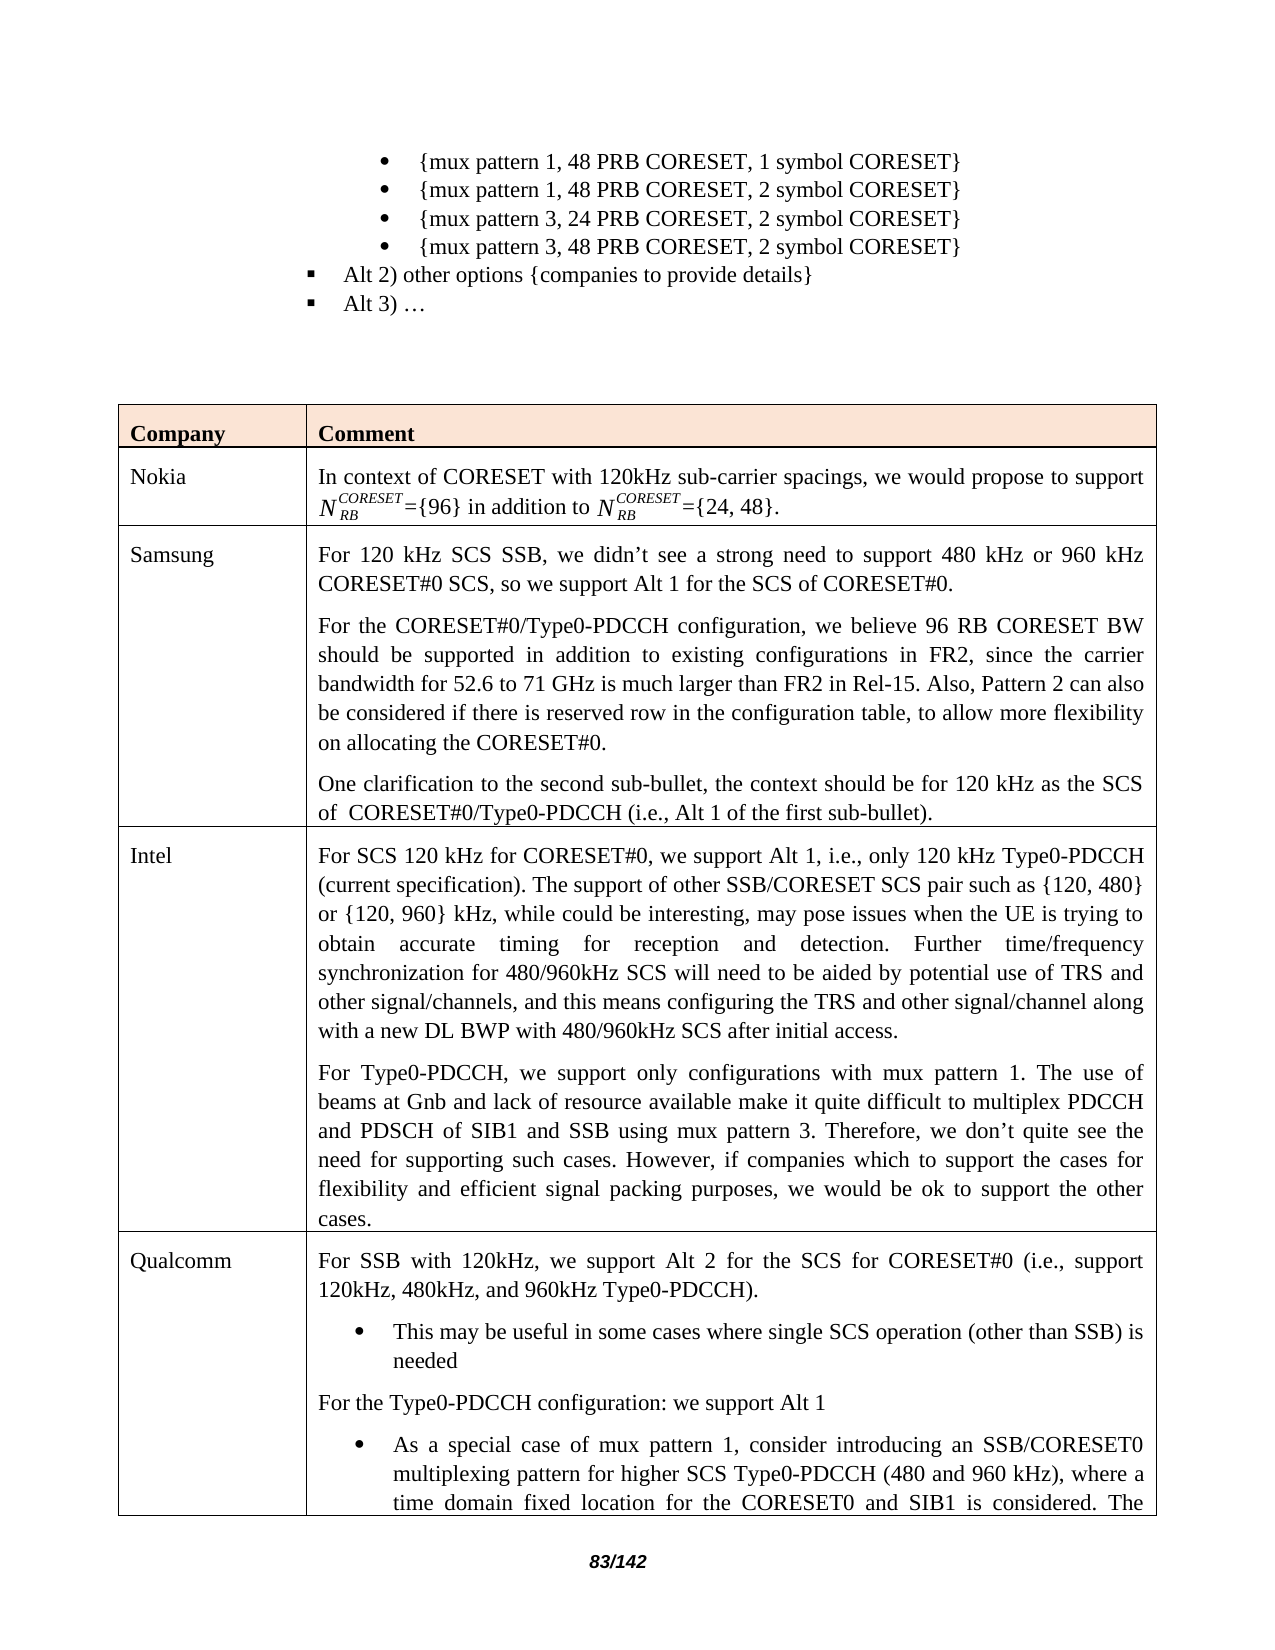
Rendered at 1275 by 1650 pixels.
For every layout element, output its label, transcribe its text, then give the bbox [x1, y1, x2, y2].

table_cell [307, 1232, 1156, 1515]
list {mux pattern 1, 48 PRB CORESET, 2 symbol CORESET} [381, 176, 1157, 202]
list {mux pattern 3, 48 PRB CORESET, 2 symbol CORESET} [381, 233, 1157, 259]
table_cell For 120 kHz SCS SSB, we didn’t see a strong need to support 480 kHz or 960 kHz CORESET#0 SCS, so we support Alt 1 for the SCS of CORESET#0. For the CORESET#0/Type0-PDCCH configuration, we believe 96 RB CORESET BW should be supported in addition to existing configurations in FR2, since the carrier bandwidth for 52.6 to 71 GHz is much larger than FR2 in Rel-15. Also, Pattern 2 can also be considered if there is reserved row in the configuration table, to allow more flexibility on allocating the CORESET#0. One clarification to the second sub-bullet, the context should be for 120 kHz as the SCS of CORESET#0/Type0-PDCCH (i.e., Alt 1 of the first sub-bullet). [307, 526, 1156, 826]
list Alt 3) … [306, 290, 1157, 316]
table_cell Qualcomm [119, 1232, 306, 1515]
table_cell Nokia [119, 448, 306, 525]
table_cell For SCS 120 kHz for CORESET#0, we support Alt 1, i.e., only 120 kHz Type0-PDCCH (current specification). The support of other SSB/CORESET SCS pair such as {120, 480} or {120, 960} kHz, while could be interesting, may pose issues when the UE is trying to obtain accurate timing for reception and detection. Further time/frequency synchronization for 480/960kHz SCS will need to be aided by potential use of TRS and other signal/channels, and this means configuring the TRS and other signal/channel along with a new DL BWP with 480/960kHz SCS after initial access. For Type0-PDCCH, we support only configurations with mux pattern 1. The use of beams at Gnb and lack of resource available make it quite difficult to multiplex PDCCH and PDSCH of SIB1 and SSB using mux pattern 3. Therefore, we don’t quite see the need for supporting such cases. However, if companies which to support the cases for flexibility and efficient signal packing purposes, we would be ok to support the other cases. [307, 827, 1156, 1231]
table_cell Intel [119, 827, 306, 1231]
table_header Comment [307, 405, 1156, 446]
list {mux pattern 3, 24 PRB CORESET, 2 symbol CORESET} [381, 204, 1157, 231]
list {mux pattern 1, 48 PRB CORESET, 1 symbol CORESET} [381, 148, 1157, 174]
table_cell In context of CORESET with 120kHz sub-carrier spacings, we would propose to support ={96} in addition to ={24, 48}. [307, 448, 1156, 525]
table_header Company [119, 405, 306, 446]
list Alt 2) other options {companies to provide details} [306, 261, 1157, 288]
table_cell Samsung [119, 526, 306, 826]
